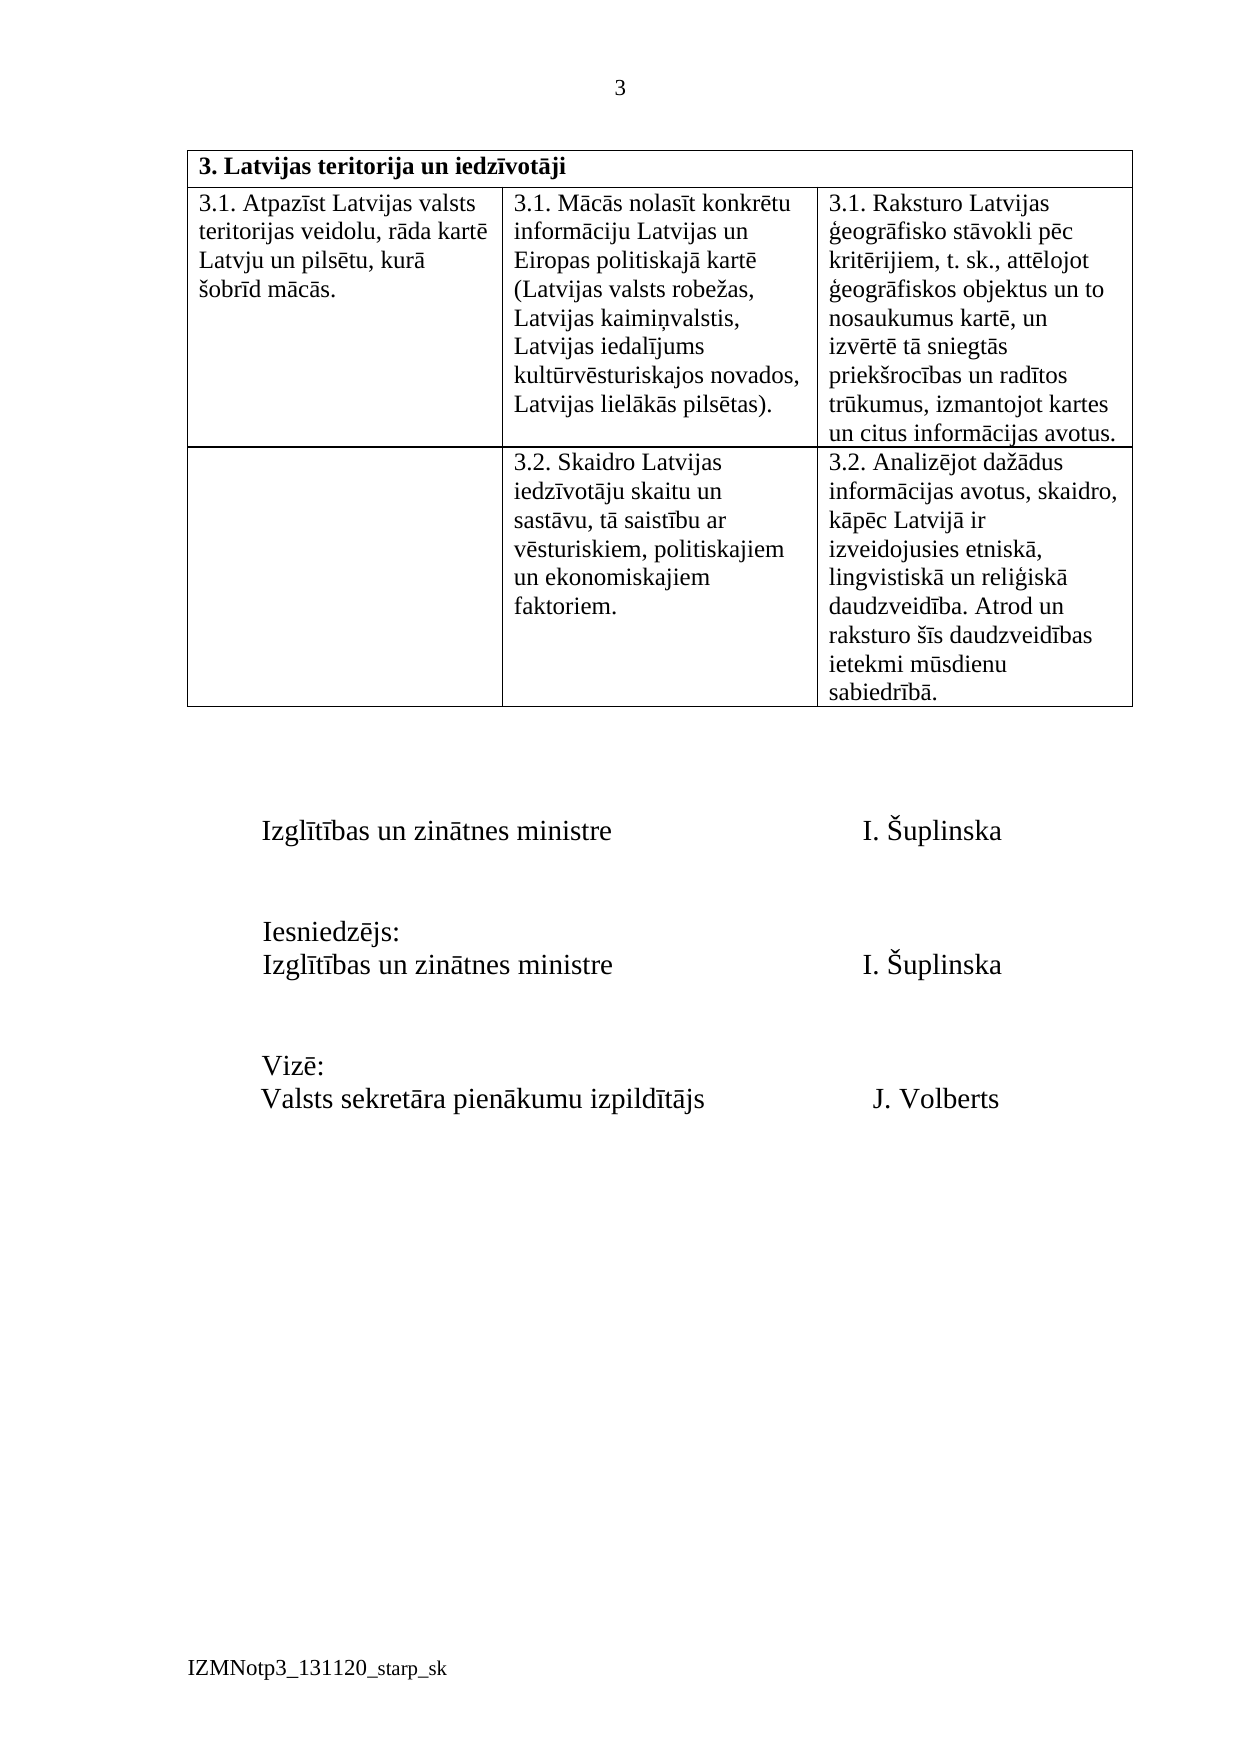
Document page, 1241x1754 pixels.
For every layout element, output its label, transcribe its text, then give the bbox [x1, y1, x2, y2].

table_cell 3.2. Skaidro Latvijas iedzīvotāju skaitu un sastāvu, tā saistību ar vēsturiskiem, politiskajiem un ekonomiskajiem faktoriem. [503, 448, 817, 706]
table_cell [188, 448, 502, 706]
table_cell 3. Latvijas teritorija un iedzīvotāji [188, 151, 1132, 187]
text Vizē: [187, 1048, 1053, 1082]
table_cell 3.1. Raksturo Latvijas ģeogrāfisko stāvokli pēc kritērijiem, t. sk., attēlojot ģeogrāfiskos objektus un to nosaukumus kartē, un izvērtē tā sniegtās priekšrocības un radītos trūkumus, izmantojot kartes un citus informācijas avotus. [818, 188, 1132, 446]
table_cell 3.1. Atpazīst Latvijas valsts teritorijas veidolu, rāda kartē Latvju un pilsētu, kurā šobrīd mācās. [188, 188, 502, 446]
text Izglītības un zinātnes ministre I. Šuplinska [187, 947, 1053, 981]
text Valsts sekretāra pienākumu izpildītājs J. Volberts [187, 1082, 1053, 1115]
text Iesniedzējs: [187, 914, 1053, 947]
table_cell 3.2. Analizējot dažādus informācijas avotus, skaidro, kāpēc Latvijā ir izveidojusies etniskā, lingvistiskā un reliģiskā daudzveidība. Atrod un raksturo šīs daudzveidības ietekmi mūsdienu sabiedrībā. [818, 448, 1132, 706]
text Izglītības un zinātnes ministre I. Šuplinska [187, 813, 1053, 847]
table_cell 3.1. Mācās nolasīt konkrētu informāciju Latvijas un Eiropas politiskajā kartē (Latvijas valsts robežas, Latvijas kaimiņvalstis, Latvijas iedalījums kultūrvēsturiskajos novados, Latvijas lielākās pilsētas). [503, 188, 817, 446]
